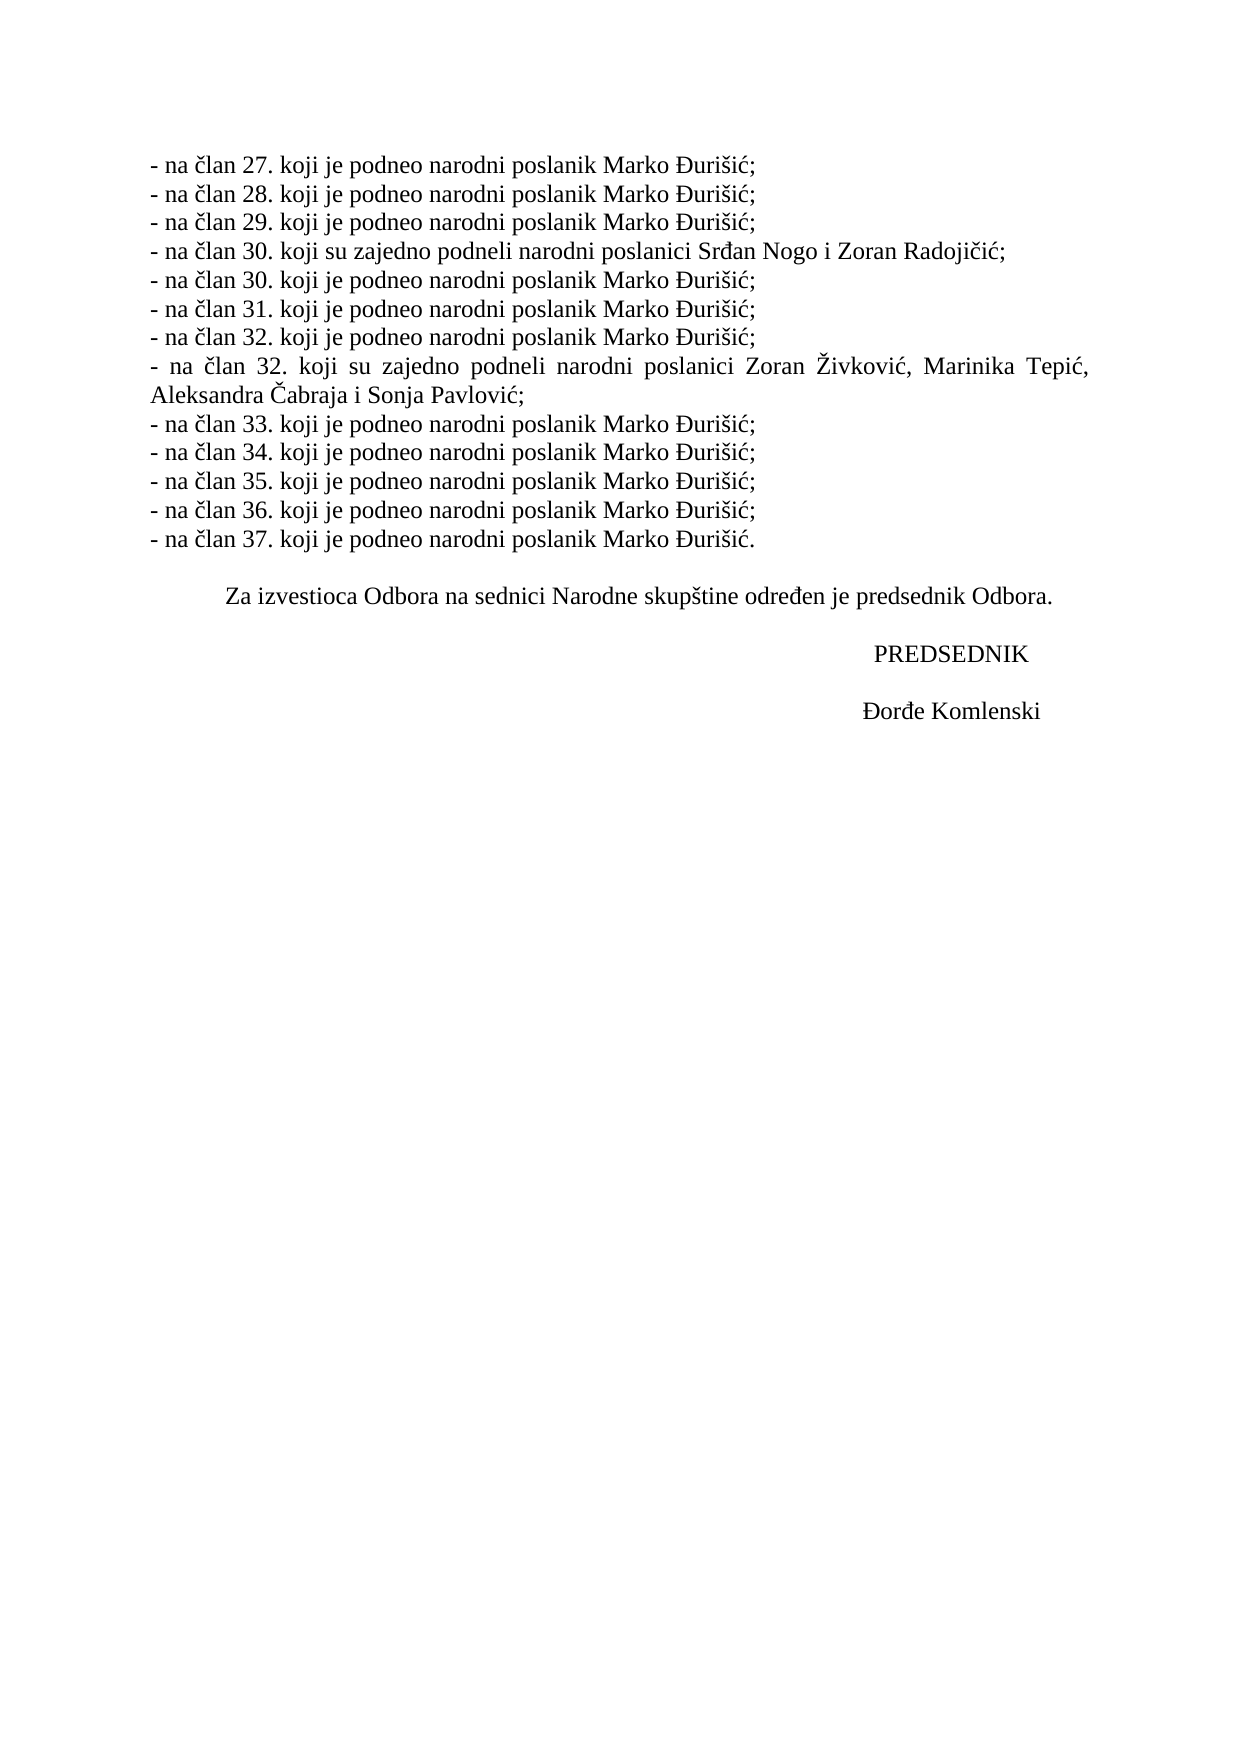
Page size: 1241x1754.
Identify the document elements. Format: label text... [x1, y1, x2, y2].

text - na član 31. koji je podneo narodni poslanik Marko Đurišić; [150, 294, 1090, 322]
text - na član 32. koji je podneo narodni poslanik Marko Đurišić; [150, 322, 1090, 351]
text - na član 35. koji je podneo narodni poslanik Marko Đurišić; [150, 466, 1090, 495]
text Đorđe Komlenski [750, 696, 1090, 725]
text - na član 30. koji su zajedno podneli narodni poslanici Srđan Nogo i Zoran Radojičić; [150, 236, 1090, 265]
text - na član 29. koji je podneo narodni poslanik Marko Đurišić; [150, 207, 1090, 236]
text - na član 37. koji je podneo narodni poslanik Marko Đurišić. [150, 524, 1090, 552]
text Za izvestioca Odbora na sednici Narodne skupštine određen je predsednik Odbora. [150, 581, 1090, 610]
text - na član 34. koji je podneo narodni poslanik Marko Đurišić; [150, 437, 1090, 466]
text - na član 28. koji je podneo narodni poslanik Marko Đurišić; [150, 179, 1090, 207]
text - na član 30. koji je podneo narodni poslanik Marko Đurišić; [150, 265, 1090, 294]
text - na član 27. koji je podneo narodni poslanik Marko Đurišić; [150, 150, 1090, 179]
text - na član 36. koji je podneo narodni poslanik Marko Đurišić; [150, 495, 1090, 524]
text - na član 32. koji su zajedno podneli narodni poslanici Zoran Živković, Marinika Tepić, Aleksandra Čabraja i Sonja Pavlović; [150, 351, 1090, 409]
text - na član 33. koji je podneo narodni poslanik Marko Đurišić; [150, 409, 1090, 437]
text PREDSEDNIK [750, 639, 1090, 667]
